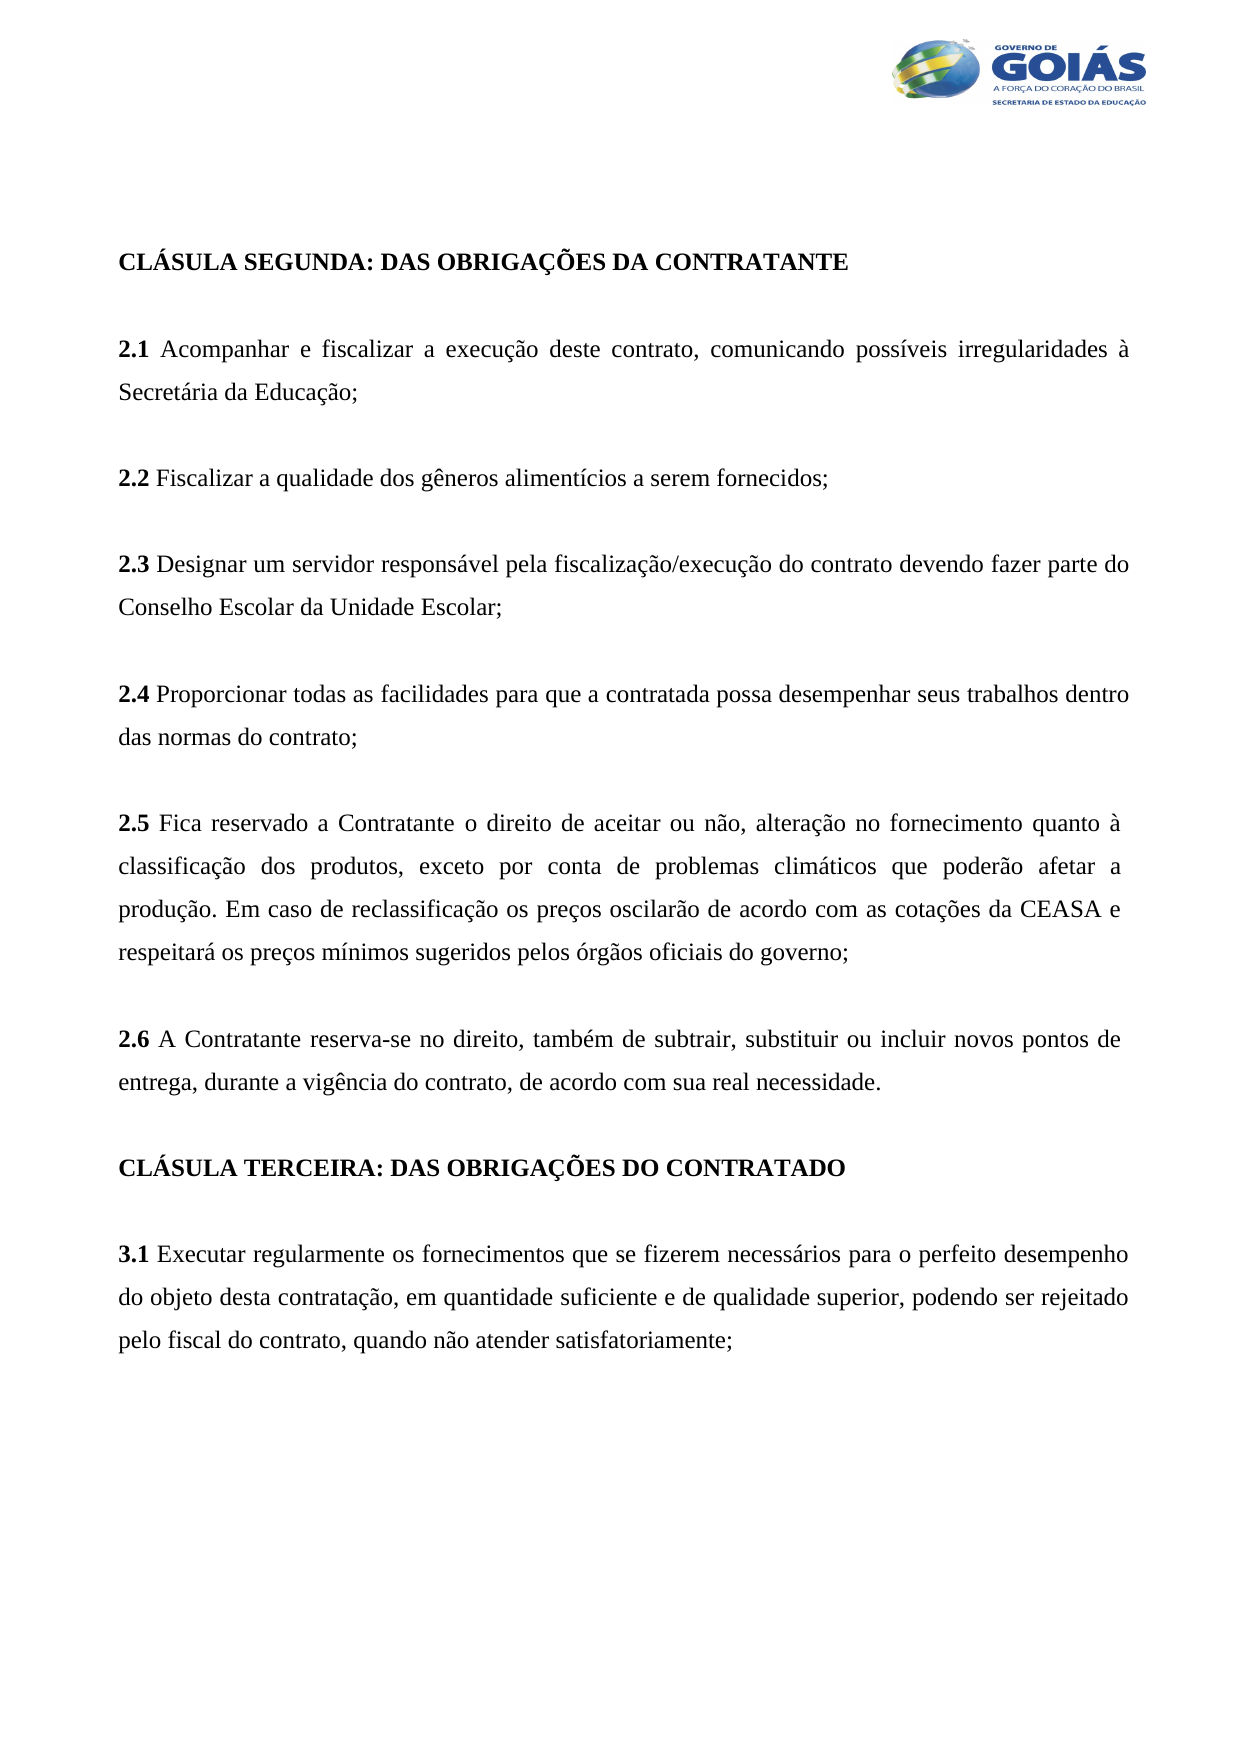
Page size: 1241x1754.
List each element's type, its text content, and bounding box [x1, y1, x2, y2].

text CLÁSULA TERCEIRA: DAS OBRIGAÇÕES DO CONTRATADO [118, 1153, 1122, 1182]
text 2.1 Acompanhar e fiscalizar a execução deste contrato, comunicando possíveis irregularidades à Secretária da Educação; [118, 334, 1130, 406]
text 2.5 Fica reservado a Contratante o direito de aceitar ou não, alteração no fornecimento quanto à classificação dos produtos, exceto por conta de problemas climáticos que poderão afetar a produção. Em caso de reclassificação os preços oscilarão de acordo com as cotações da CEASA e respeitará os preços mínimos sugeridos pelos órgãos oficiais do governo; [118, 808, 1122, 966]
text 3.1 Executar regularmente os fornecimentos que se fizerem necessários para o perfeito desempenho do objeto desta contratação, em quantidade suficiente e de qualidade superior, podendo ser rejeitado pelo fiscal do contrato, quando não atender satisfatoriamente; [118, 1239, 1130, 1354]
text 2.3 Designar um servidor responsável pela fiscalização/execução do contrato devendo fazer parte do Conselho Escolar da Unidade Escolar; [118, 549, 1130, 621]
text 2.4 Proporcionar todas as facilidades para que a contratada possa desempenhar seus trabalhos dentro das normas do contrato; [118, 679, 1130, 751]
picture [892, 39, 1146, 106]
text CLÁSULA SEGUNDA: DAS OBRIGAÇÕES DA CONTRATANTE [118, 247, 1122, 276]
text 2.2 Fiscalizar a qualidade dos gêneros alimentícios a serem fornecidos; [118, 463, 1130, 492]
text Contratante reserva-se no direito, também de subtrair, substituir ou incluir novos pontos de entrega, durante a vigência do contrato, de acordo com sua real necessidade. [118, 1024, 1122, 1096]
